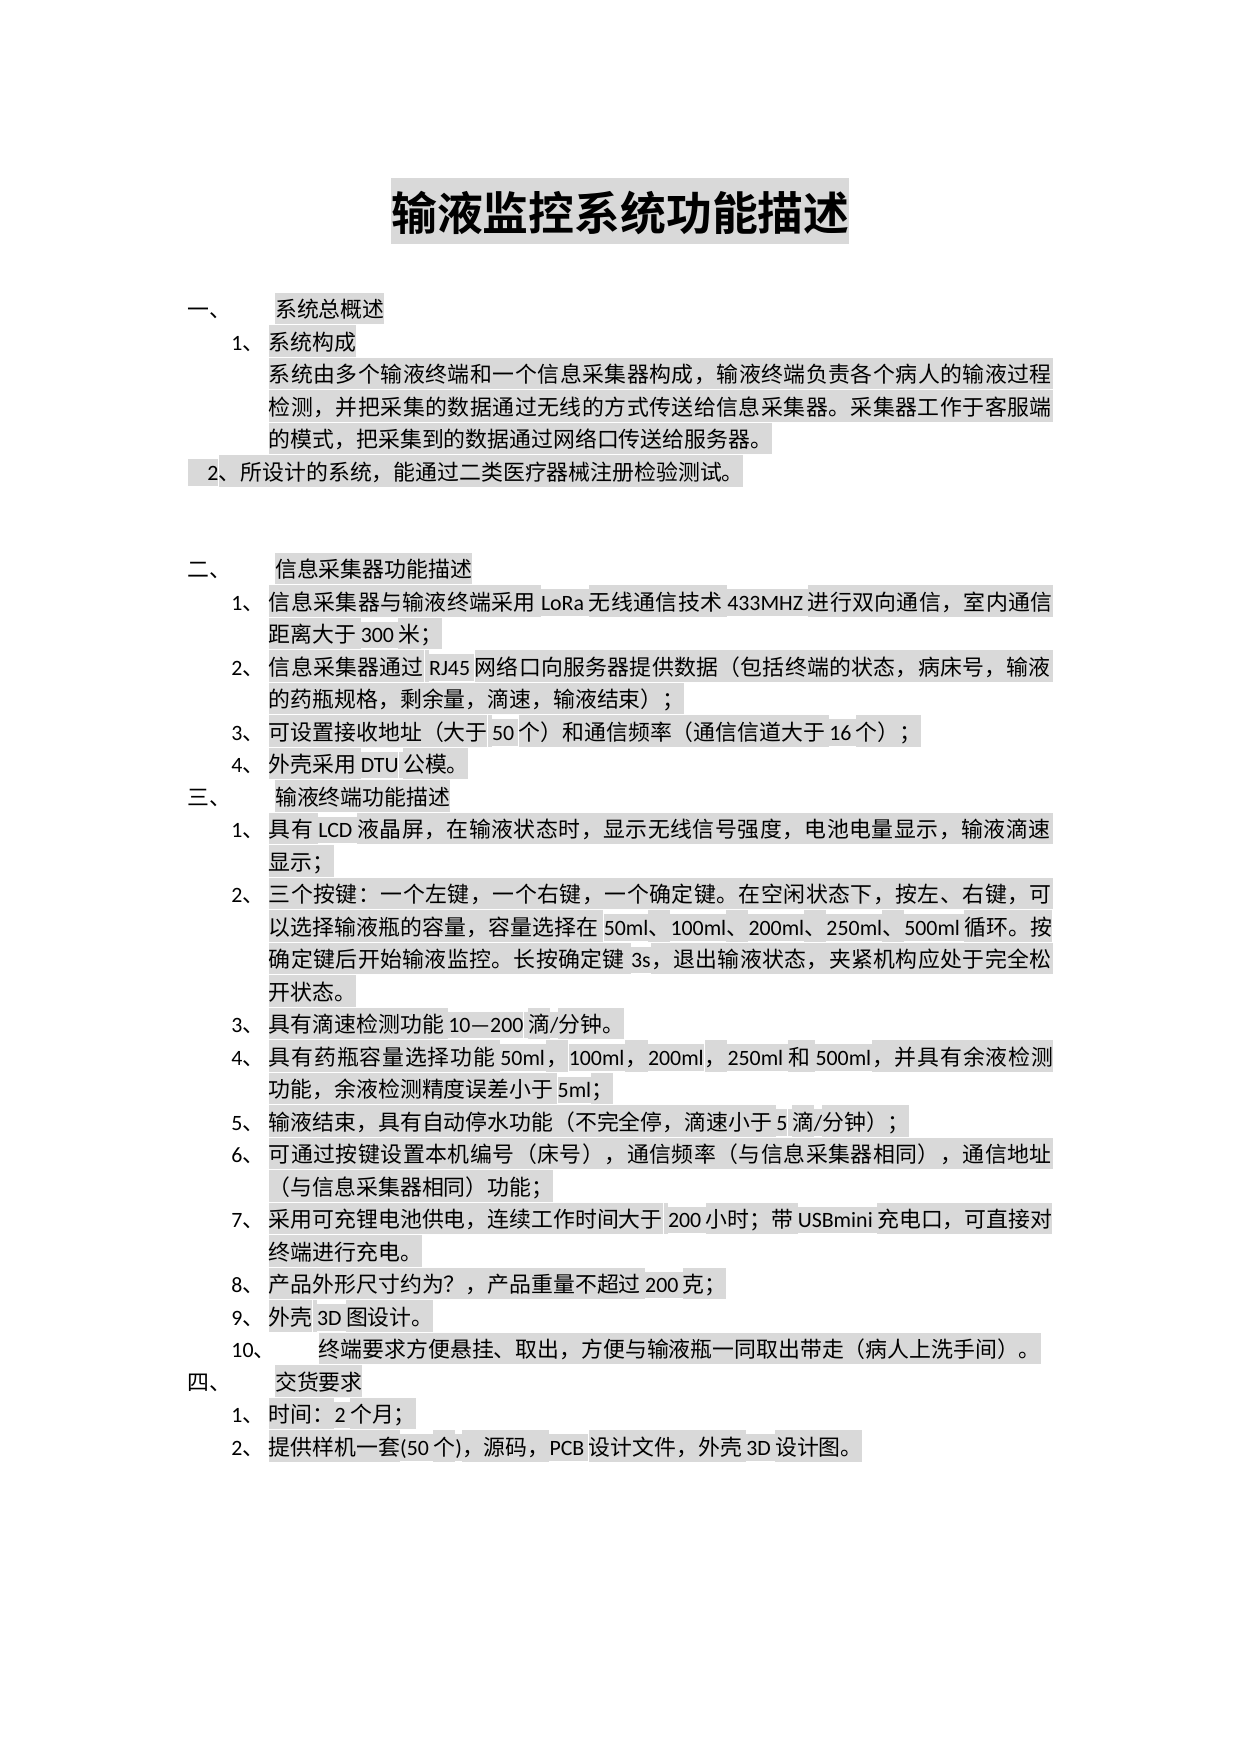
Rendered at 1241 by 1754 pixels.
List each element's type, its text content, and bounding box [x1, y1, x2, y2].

list 三个按键：一个左键，一个右键，一个确定键。在空闲状态下，按左、右键，可以选择输液瓶的容量，容量选择在50ml、100ml、200ml、250ml、500ml循环。按确定键后开始输液监控。长按确定键3s，退出输液状态，夹紧机构应处于完全松开状态。 [231, 877, 1053, 1007]
list 外壳采用DTU公模。 [231, 747, 1053, 779]
list 具有滴速检测功能10—200滴/分钟。 [231, 1007, 1053, 1039]
list 产品外形尺寸约为？，产品重量不超过200克； [231, 1267, 1053, 1299]
text 2、所设计的系统，能通过二类医疗器械注册检验测试。 [187, 454, 1053, 487]
list 信息采集器通过RJ45网络口向服务器提供数据（包括终端的状态，病床号，输液的药瓶规格，剩余量，滴速，输液结束）； [231, 649, 1053, 714]
list 系统构成 [231, 324, 1053, 357]
list 时间：2个月； [231, 1397, 1053, 1429]
list 系统由多个输液终端和一个信息采集器构成，输液终端负责各个病人的输液过程检测，并把采集的数据通过无线的方式传送给信息采集器。采集器工作于客服端的模式，把采集到的数据通过网络口传送给服务器。 [269, 422, 1053, 454]
list 输液终端功能描述 [187, 779, 1053, 812]
list 具有LCD液晶屏，在输液状态时，显示无线信号强度，电池电量显示，输液滴速显示； [231, 812, 1053, 877]
list 信息采集器与输液终端采用LoRa无线通信技术433MHZ进行双向通信，室内通信距离大于300米； [231, 584, 1053, 649]
list 外壳3D图设计。 [231, 1299, 1053, 1332]
list 提供样机一套(50个)，源码，PCB设计文件，外壳3D设计图。 [231, 1429, 1053, 1462]
text 输液监控系统功能描述 [187, 162, 1053, 259]
list 具有药瓶容量选择功能50ml，100ml，200ml，250ml和500ml，并具有余液检测功能，余液检测精度误差小于5ml； [231, 1039, 1053, 1104]
list 系统总概述 [187, 292, 1053, 324]
list 信息采集器功能描述 [187, 552, 1053, 584]
list 终端要求方便悬挂、取出，方便与输液瓶一同取出带走（病人上洗手间）。 [231, 1332, 1053, 1364]
list 采用可充锂电池供电，连续工作时间大于200小时；带USBmini充电口，可直接对终端进行充电。 [231, 1202, 1053, 1267]
list 输液结束，具有自动停水功能（不完全停，滴速小于5滴/分钟）； [231, 1104, 1053, 1137]
list 交货要求 [187, 1364, 1053, 1397]
list 可通过按键设置本机编号（床号），通信频率（与信息采集器相同），通信地址（与信息采集器相同）功能； [231, 1137, 1053, 1202]
list 可设置接收地址（大于50个）和通信频率（通信信道大于16个）； [231, 714, 1053, 747]
